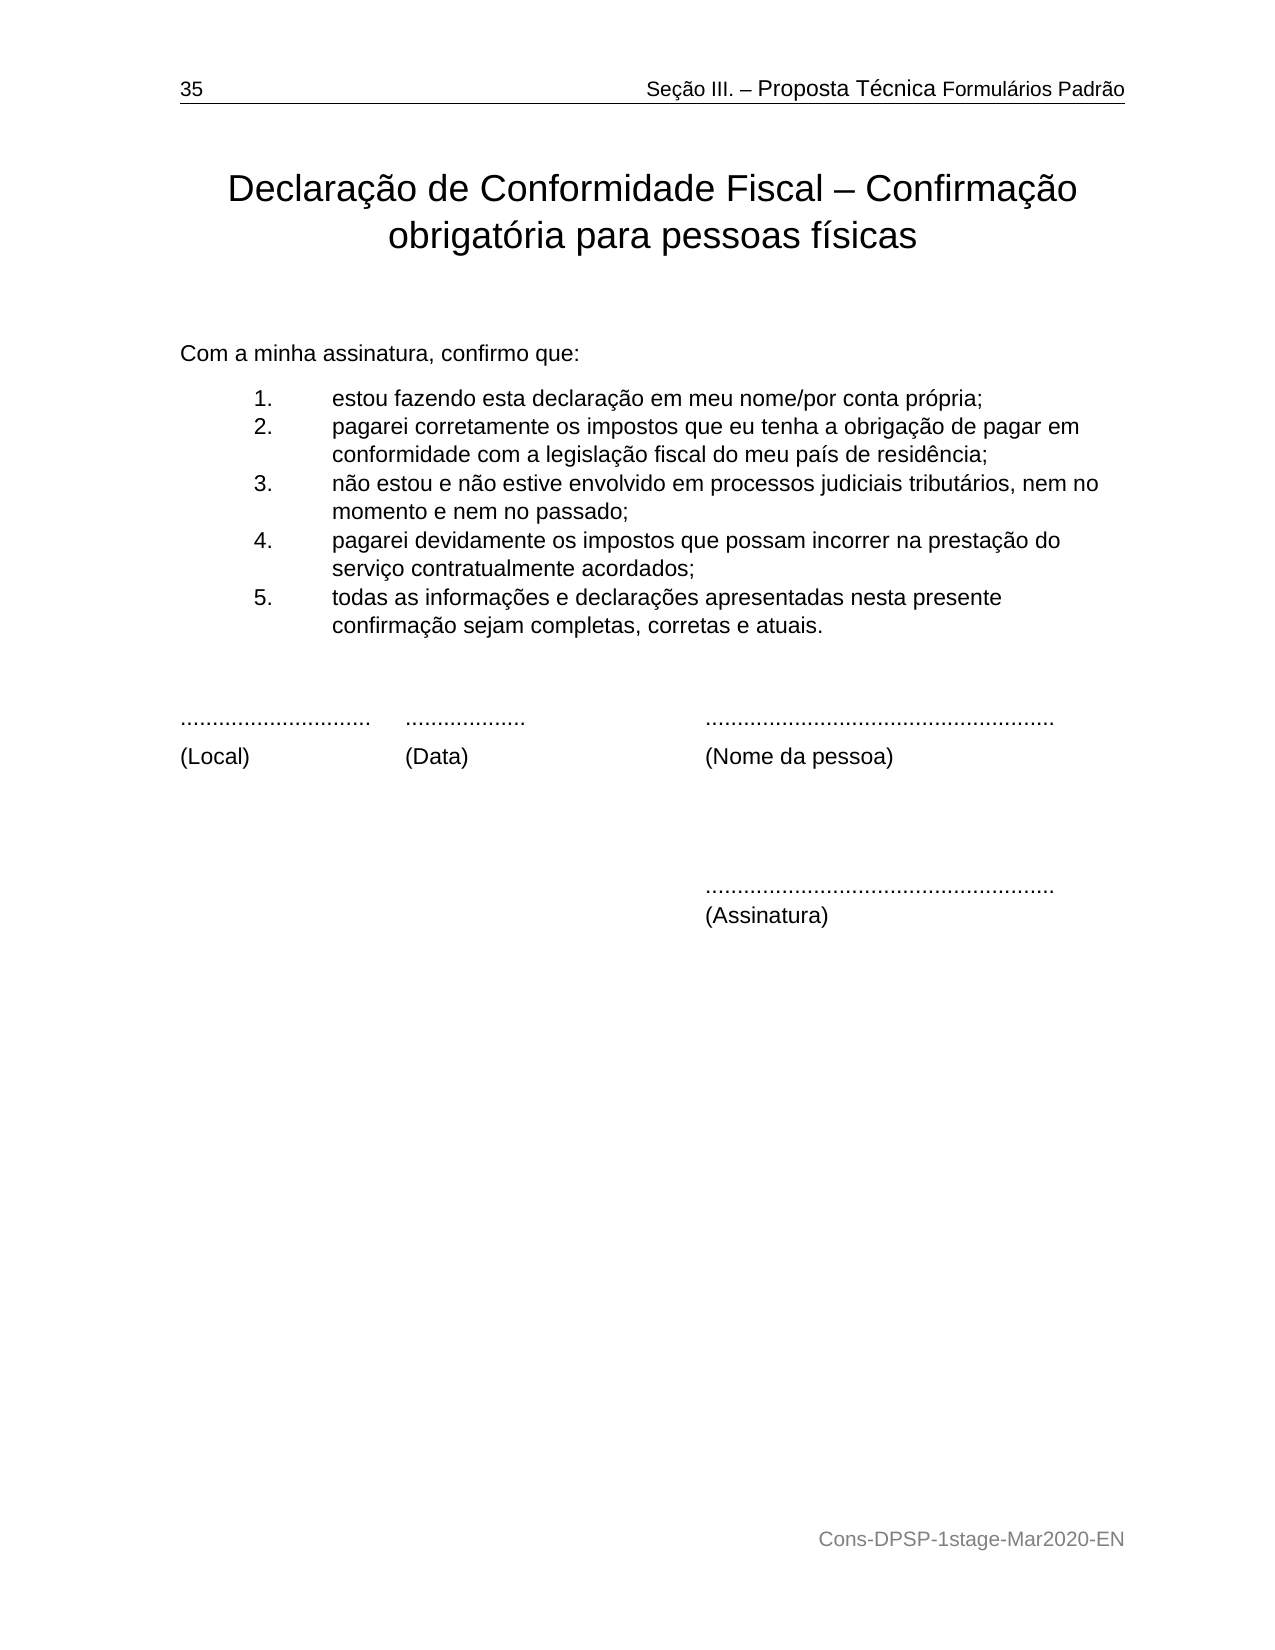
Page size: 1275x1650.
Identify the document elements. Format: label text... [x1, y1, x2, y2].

text .............................. ................... ....................................................... (Local) (Data) (Nome da pessoa) [180, 704, 1125, 769]
text Com a minha assinatura, confirmo que: [180, 339, 1125, 366]
list estou fazendo esta declaração em meu nome/por conta própria; [254, 384, 1125, 411]
list pagarei devidamente os impostos que possam incorrer na prestação do serviço contratualmente acordados; [254, 527, 1125, 582]
text Declaração de Conformidade Fiscal – Confirmação obrigatória para pessoas físicas [180, 166, 1125, 256]
list todas as informações e declarações apresentadas nesta presente confirmação sejam completas, corretas e atuais. [254, 584, 1125, 638]
list pagarei corretamente os impostos que eu tenha a obrigação de pagar em conformidade com a legislação fiscal do meu país de residência; [254, 413, 1125, 468]
list não estou e não estive envolvido em processos judiciais tributários, nem no momento e nem no passado; [254, 470, 1125, 525]
text ....................................................... (Assinatura) [180, 872, 1125, 929]
